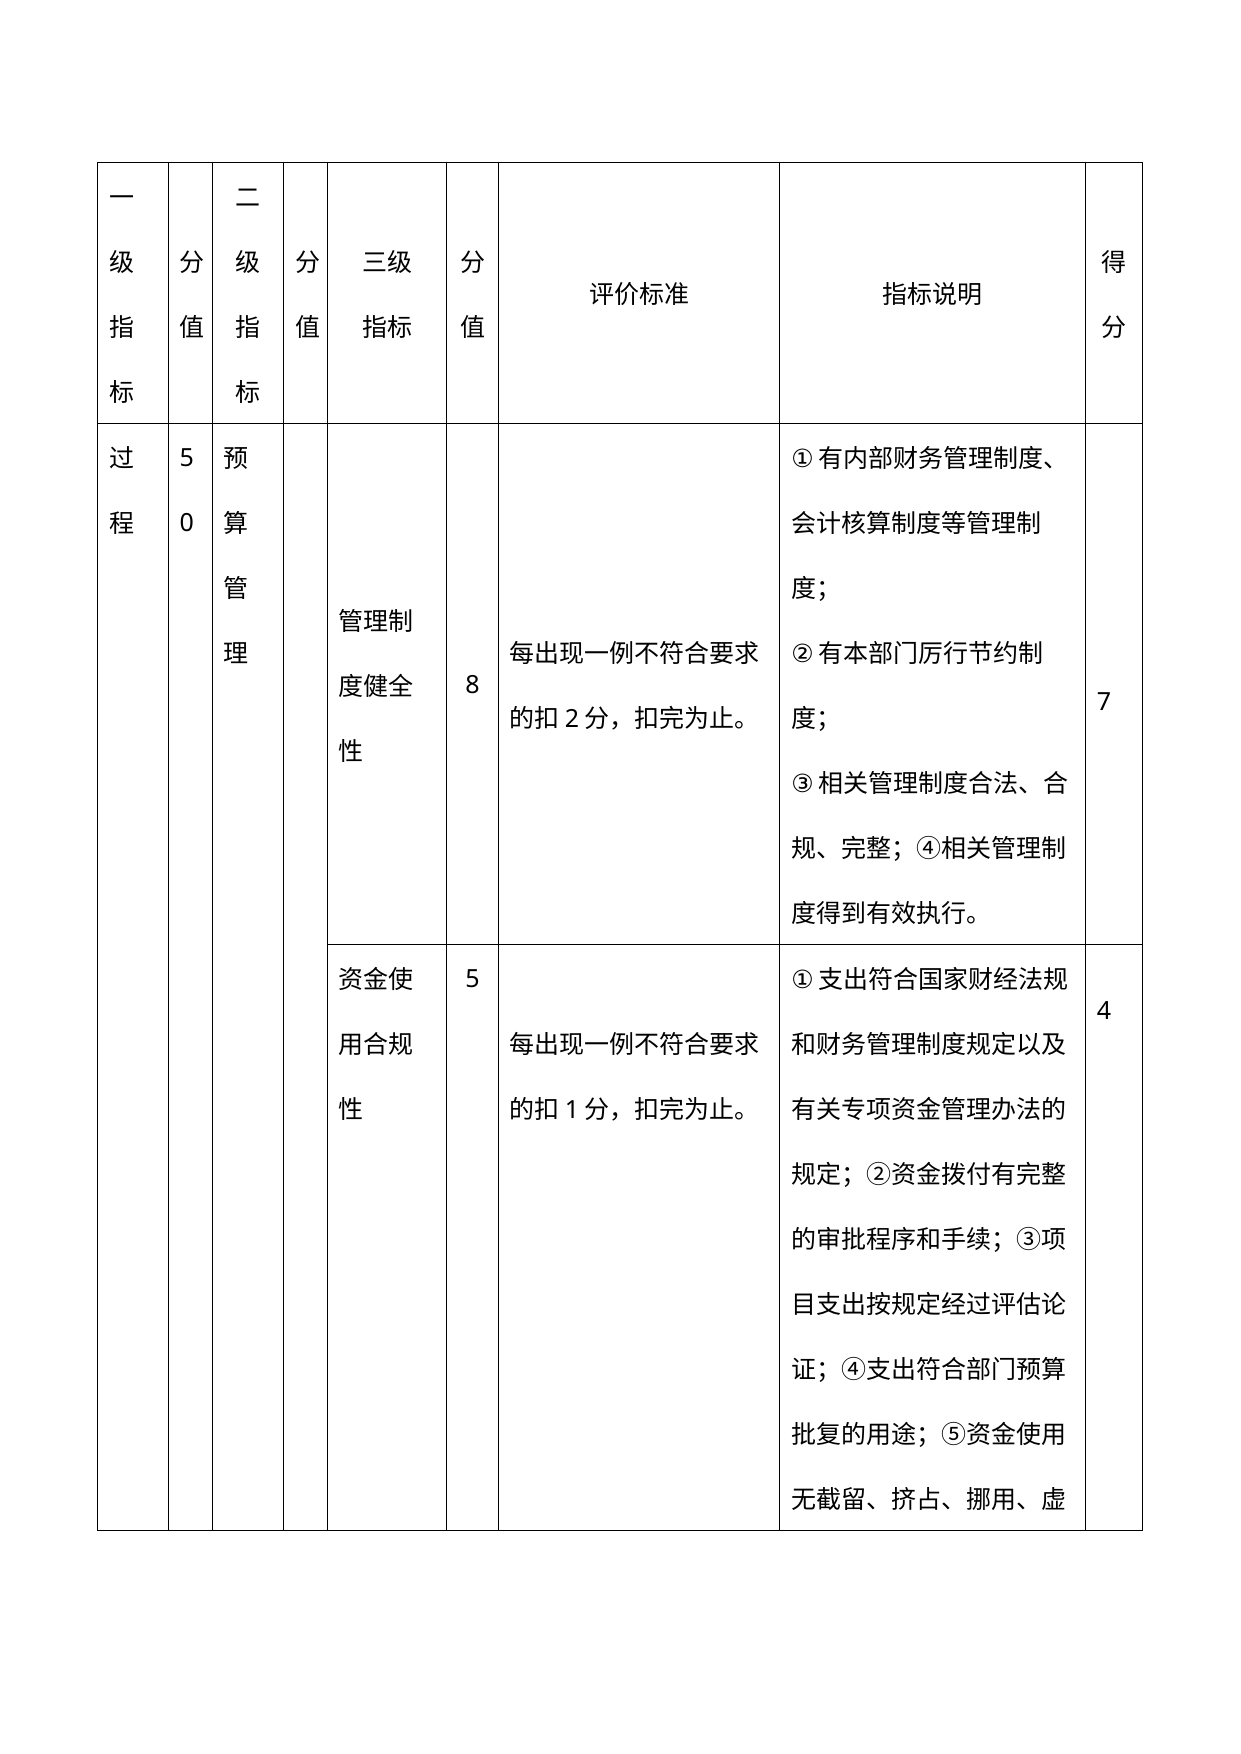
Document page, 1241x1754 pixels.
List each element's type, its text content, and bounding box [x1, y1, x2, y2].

table_header 分值 [447, 163, 498, 423]
table_cell 资金使用合规性 [328, 945, 446, 1530]
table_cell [780, 945, 1085, 1530]
table_cell ①有内部财务管理制度、会计核算制度等管理制度； ②有本部门厉行节约制度； ③相关管理制度合法、合规、完整；④相关管理制度得到有效执行。 [780, 424, 1085, 944]
table_header 指标说明 [780, 163, 1085, 423]
table_cell 管理制度健全性 [328, 424, 446, 944]
table_header 二级指标 [213, 163, 283, 423]
table_header 分值 [169, 163, 212, 423]
table_cell 过 程 [98, 424, 168, 1530]
table_cell 7 [1086, 424, 1142, 944]
table_cell 每出现一例不符合要求的扣2分，扣完为止。 [499, 424, 779, 944]
table_header 三级 指标 [328, 163, 446, 423]
table_cell 5 [447, 945, 498, 1530]
table_cell 8 [447, 424, 498, 944]
table_cell 预算管理 [213, 424, 283, 1530]
table_header 得分 [1086, 163, 1142, 423]
table_cell 50 [169, 424, 212, 1530]
table_cell 每出现一例不符合要求的扣1分，扣完为止。 [499, 945, 779, 1530]
table_header 评价标准 [499, 163, 779, 423]
table_header 一级指标 [98, 163, 168, 423]
table_cell 4 [1086, 945, 1142, 1530]
table_header 分值 [284, 163, 327, 423]
